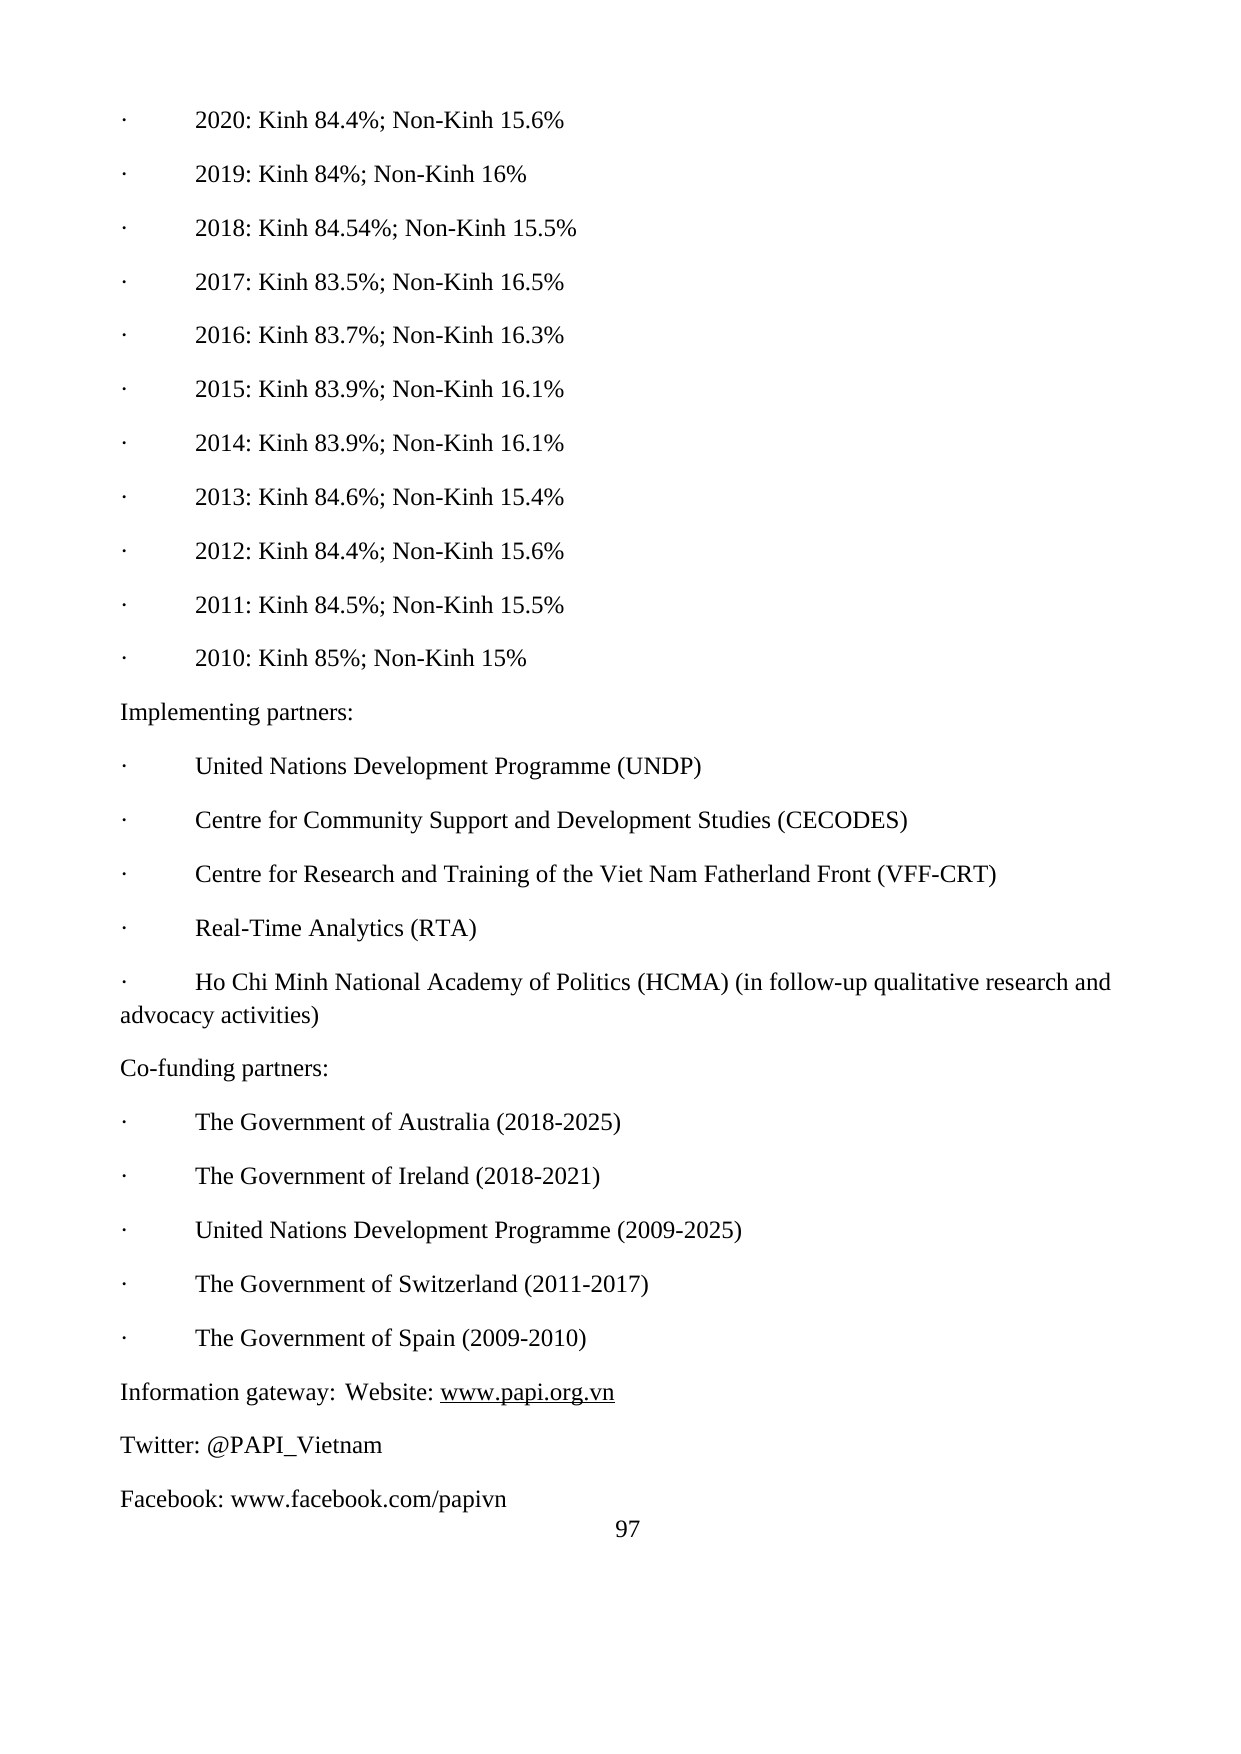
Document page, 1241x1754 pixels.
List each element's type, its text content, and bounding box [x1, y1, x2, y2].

text · The Government of Ireland (2018-2021) [120, 1161, 1135, 1190]
text · United Nations Development Programme (UNDP) [120, 751, 1135, 780]
text · 2020: Kinh 84.4%; Non-Kinh 15.6% [120, 105, 1135, 134]
text · 2011: Kinh 84.5%; Non-Kinh 15.5% [120, 590, 1135, 618]
text · 2014: Kinh 83.9%; Non-Kinh 16.1% [120, 428, 1135, 457]
text · Ho Chi Minh National Academy of Politics (HCMA) (in follow-up qualitative research and advocacy activities) [120, 967, 1135, 1028]
text · 2019: Kinh 84%; Non-Kinh 16% [120, 159, 1135, 188]
text · The Government of Switzerland (2011-2017) [120, 1269, 1135, 1298]
text · 2017: Kinh 83.5%; Non-Kinh 16.5% [120, 267, 1135, 295]
text · Centre for Research and Training of the Viet Nam Fatherland Front (VFF-CRT) [120, 859, 1135, 888]
text Implementing partners: [120, 697, 1135, 726]
text · 2010: Kinh 85%; Non-Kinh 15% [120, 643, 1135, 672]
text · 2015: Kinh 83.9%; Non-Kinh 16.1% [120, 374, 1135, 403]
text · 2013: Kinh 84.6%; Non-Kinh 15.4% [120, 482, 1135, 511]
text Twitter: @PAPI_Vietnam [120, 1431, 1135, 1459]
text · 2012: Kinh 84.4%; Non-Kinh 15.6% [120, 536, 1135, 564]
text Co-funding partners: [120, 1053, 1135, 1082]
text · Centre for Community Support and Development Studies (CECODES) [120, 805, 1135, 834]
text · Real-Time Analytics (RTA) [120, 913, 1135, 942]
text · The Government of Spain (2009-2010) [120, 1323, 1135, 1352]
text · United Nations Development Programme (2009-2025) [120, 1215, 1135, 1244]
text · 2016: Kinh 83.7%; Non-Kinh 16.3% [120, 320, 1135, 349]
text · 2018: Kinh 84.54%; Non-Kinh 15.5% [120, 213, 1135, 241]
text Facebook: www.facebook.com/papivn [120, 1484, 1135, 1513]
text · The Government of Australia (2018-2025) [120, 1107, 1135, 1136]
text Information gateway: Website: www.papi.org.vn [120, 1377, 1135, 1405]
